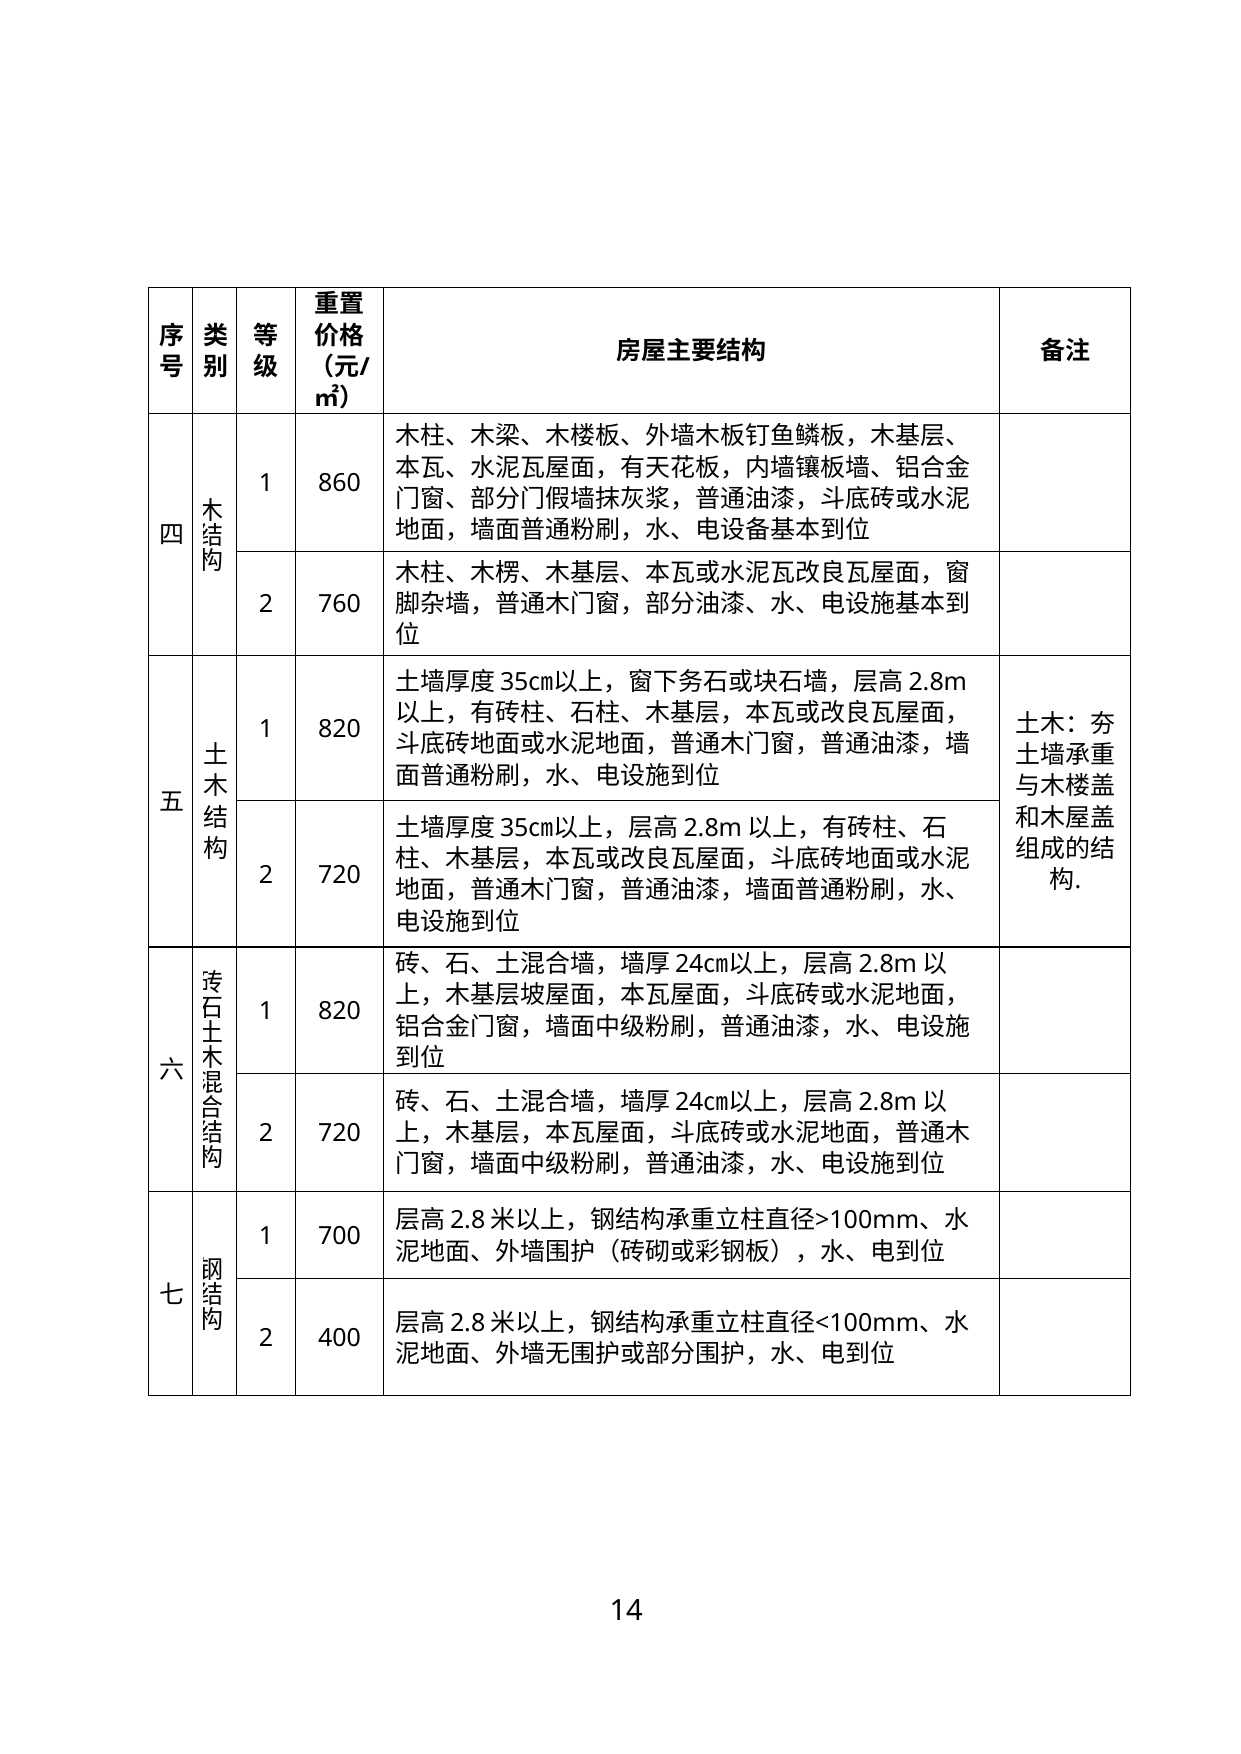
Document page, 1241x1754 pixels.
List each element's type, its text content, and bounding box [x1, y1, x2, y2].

table_cell 四 [149, 414, 192, 655]
table_cell 2 [237, 552, 295, 655]
table_cell 六 [149, 948, 192, 1191]
table_cell 1 [237, 414, 295, 551]
table_cell [1000, 1192, 1130, 1278]
table_cell [1000, 1074, 1130, 1191]
table_cell [1000, 552, 1130, 655]
table_cell 木柱、木梁、木楼板、外墙木板钉鱼鳞板，木基层、本瓦、水泥瓦屋面，有天花板，内墙镶板墙、铝合金门窗、部分门假墙抹灰浆，普通油漆，斗底砖或水泥地面，墙面普通粉刷，水、电设备基本到位 [384, 414, 999, 551]
table_cell 砖、石、土混合墙，墙厚24㎝以上，层高2.8m以上，木基层坡屋面，本瓦屋面，斗底砖或水泥地面，铝合金门窗，墙面中级粉刷，普通油漆，水、电设施到位 [384, 948, 999, 1072]
table_cell [1000, 414, 1130, 551]
table_cell 1 [237, 948, 295, 1072]
table_cell 层高2.8米以上，钢结构承重立柱直径>100mm、水泥地面、外墙围护（砖砌或彩钢板），水、电到位 [384, 1192, 999, 1278]
table_cell 砖石土木混合结构 [193, 948, 236, 1191]
table_cell 760 [296, 552, 383, 655]
table_cell 720 [296, 1074, 383, 1191]
table_cell 2 [237, 1279, 295, 1395]
table_cell 五 [149, 656, 192, 946]
table_cell 860 [296, 414, 383, 551]
table_cell 720 [296, 801, 383, 946]
table_cell 七 [149, 1192, 192, 1395]
table_cell 钢结构 [193, 1192, 236, 1395]
table_cell 木柱、木楞、木基层、本瓦或水泥瓦改良瓦屋面，窗脚杂墙，普通木门窗，部分油漆、水、电设施基本到位 [384, 552, 999, 655]
table_header 房屋主要结构 [384, 288, 999, 413]
table_cell 2 [237, 1074, 295, 1191]
table_cell 土墙厚度35㎝以上，层高2.8m以上，有砖柱、石柱、木基层，本瓦或改良瓦屋面，斗底砖地面或水泥地面，普通木门窗，普通油漆，墙面普通粉刷，水、电设施到位 [384, 801, 999, 946]
table_cell 700 [296, 1192, 383, 1278]
table_cell 砖、石、土混合墙，墙厚24㎝以上，层高2.8m以上，木基层，本瓦屋面，斗底砖或水泥地面，普通木门窗，墙面中级粉刷，普通油漆，水、电设施到位 [384, 1074, 999, 1191]
table_cell 820 [296, 656, 383, 800]
table_header 重置价格（元/㎡） [296, 288, 383, 413]
table_cell 木结构 [193, 414, 236, 655]
table_cell 土墙厚度35㎝以上，窗下务石或块石墙，层高2.8m以上，有砖柱、石柱、木基层，本瓦或改良瓦屋面，斗底砖地面或水泥地面，普通木门窗，普通油漆，墙面普通粉刷，水、电设施到位 [384, 656, 999, 800]
table_cell [1000, 1279, 1130, 1395]
table_cell 土木结构 [193, 656, 236, 946]
table_header 类别 [193, 288, 236, 413]
table_cell 1 [237, 1192, 295, 1278]
table_cell 土木：夯土墙承重与木楼盖和木屋盖组成的结构. [1000, 656, 1130, 946]
table_cell [1000, 948, 1130, 1072]
table_cell 1 [237, 656, 295, 800]
table_cell 820 [296, 948, 383, 1072]
table_cell 2 [237, 801, 295, 946]
table_header 备注 [1000, 288, 1130, 413]
table_header 序号 [149, 288, 192, 413]
table_cell 层高2.8米以上，钢结构承重立柱直径<100mm、水泥地面、外墙无围护或部分围护，水、电到位 [384, 1279, 999, 1395]
table_cell 400 [296, 1279, 383, 1395]
table_header 等级 [237, 288, 295, 413]
